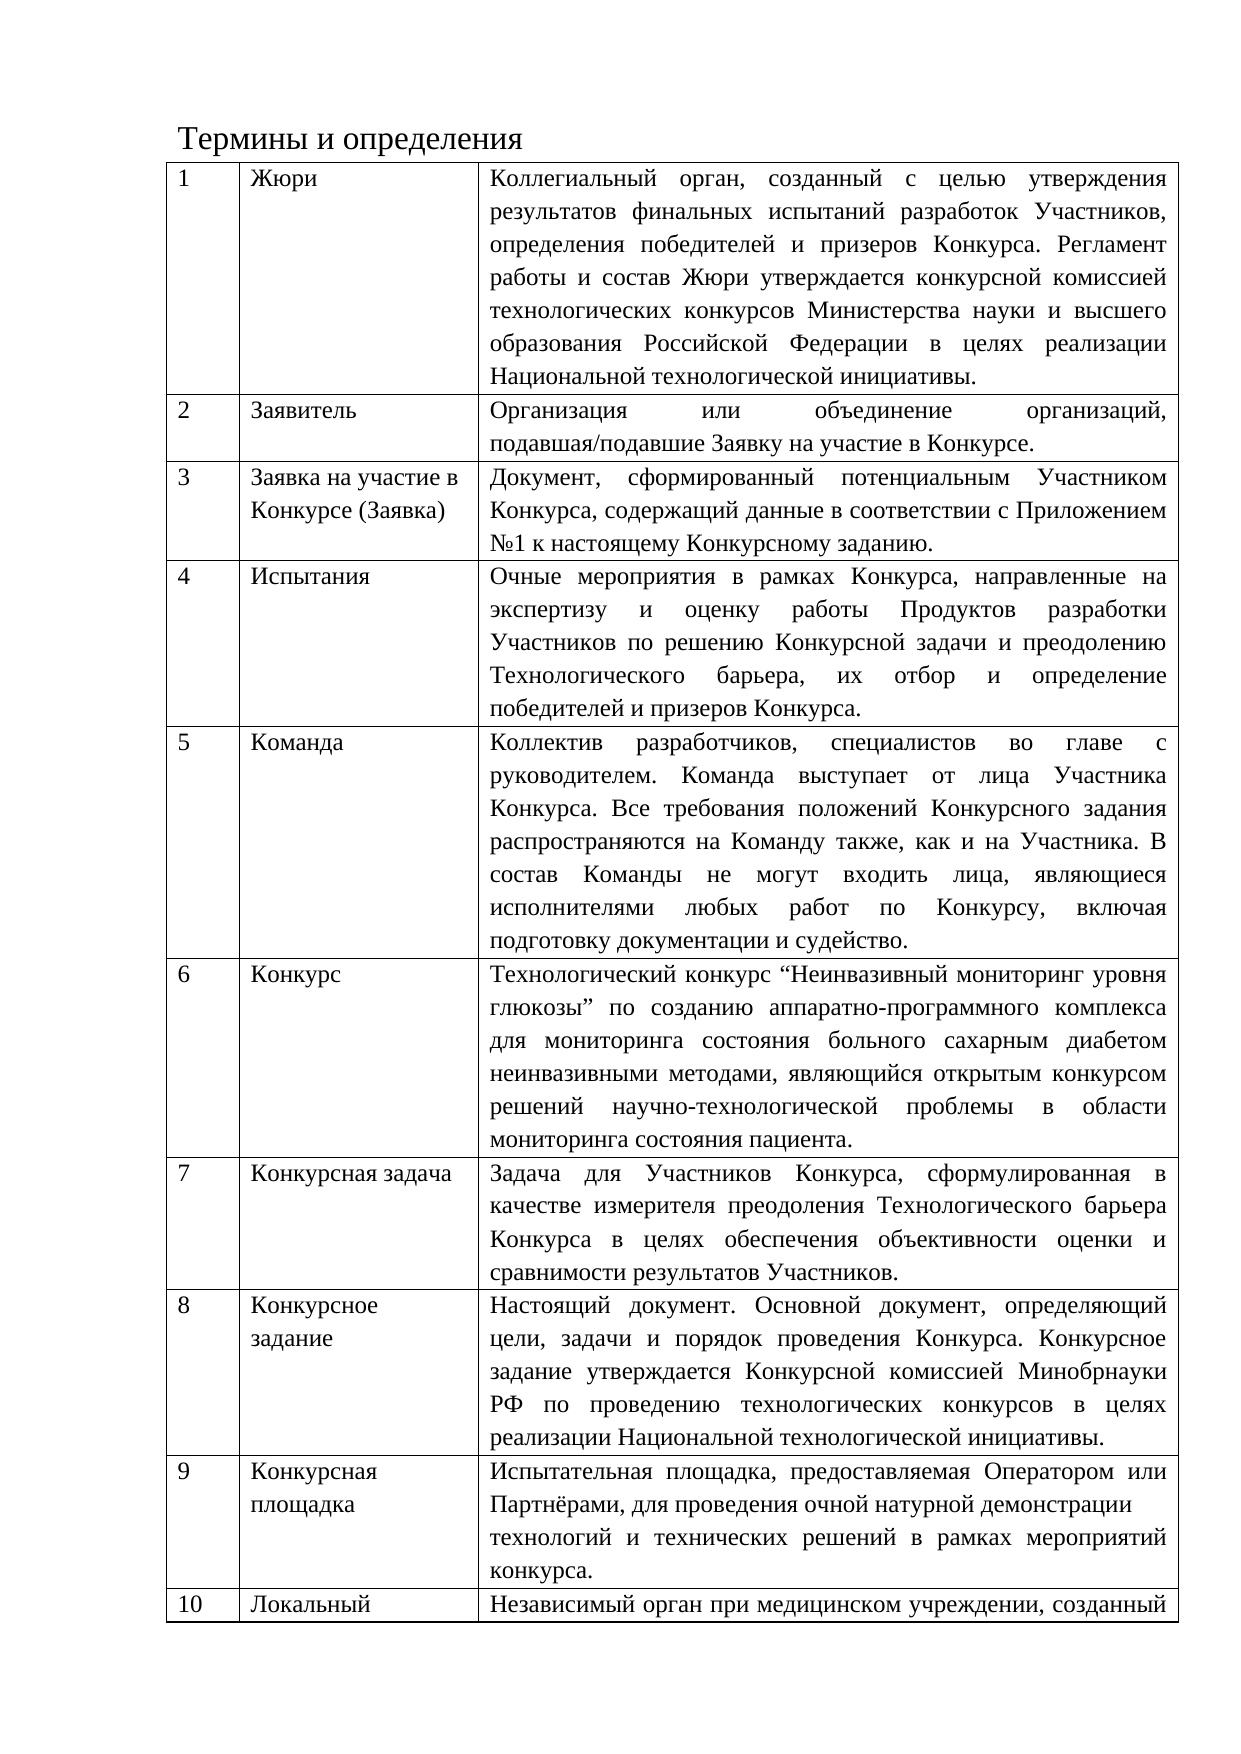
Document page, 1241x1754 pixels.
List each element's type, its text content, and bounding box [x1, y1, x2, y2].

table_cell Конкурс [240, 959, 478, 1157]
table_cell 6 [167, 959, 239, 1157]
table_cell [479, 1589, 1178, 1621]
table_cell Испытания [240, 561, 478, 726]
table_cell Конкурсное задание [240, 1290, 478, 1455]
table_cell Испытательная площадка, предоставляемая Оператором или Партнёрами, для проведения очной натурной демонстрации технологий и технических решений в рамках мероприятий конкурса. [479, 1456, 1178, 1588]
table_cell 5 [167, 727, 239, 958]
table_cell 7 [167, 1158, 239, 1289]
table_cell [240, 1589, 478, 1621]
table_cell Документ, сформированный потенциальным Участником Конкурса, содержащий данные в соответствии с Приложением №1 к настоящему Конкурсному заданию. [479, 462, 1178, 560]
table_cell Задача для Участников Конкурса, сформулированная в качестве измерителя преодоления Технологического барьера Конкурса в целях обеспечения объективности оценки и сравнимости результатов Участников. [479, 1158, 1178, 1289]
table_cell Заявка на участие в Конкурсе (Заявка) [240, 462, 478, 560]
text Термины и определения [177, 118, 1152, 156]
table_cell 10 [167, 1589, 239, 1621]
table_cell Очные мероприятия в рамках Конкурса, направленные на экспертизу и оценку работы Продуктов разработки Участников по решению Конкурсной задачи и преодолению Технологического барьера, их отбор и определение победителей и призеров Конкурса. [479, 561, 1178, 726]
table_cell Конкурсная площадка [240, 1456, 478, 1588]
table_cell 9 [167, 1456, 239, 1588]
table_cell Команда [240, 727, 478, 958]
table_cell Настоящий документ. Основной документ, определяющий цели, задачи и порядок проведения Конкурса. Конкурсное задание утверждается Конкурсной комиссией Минобрнауки РФ по проведению технологических конкурсов в целях реализации Национальной технологической инициативы. [479, 1290, 1178, 1455]
table_header Коллегиальный орган, созданный с целью утверждения результатов финальных испытаний разработок Участников, определения победителей и призеров Конкурса. Регламент работы и состав Жюри утверждается конкурсной комиссией технологических конкурсов Министерства науки и высшего образования Российской Федерации в целях реализации Национальной технологической инициативы. [479, 163, 1178, 394]
table_cell 3 [167, 462, 239, 560]
table_cell Конкурсная задача [240, 1158, 478, 1289]
table_cell Заявитель [240, 395, 478, 461]
table_cell Технологический конкурс “Неинвазивный мониторинг уровня глюкозы” по созданию аппаратно-программного комплекса для мониторинга состояния больного сахарным диабетом неинвазивными методами, являющийся открытым конкурсом решений научно-технологической проблемы в области мониторинга состояния пациента. [479, 959, 1178, 1157]
table_cell 4 [167, 561, 239, 726]
table_cell Организация или объединение организаций, подавшая/подавшие Заявку на участие в Конкурсе. [479, 395, 1178, 461]
table_header Жюри [240, 163, 478, 394]
table_cell 2 [167, 395, 239, 461]
table_header 1 [167, 163, 239, 394]
table_cell 8 [167, 1290, 239, 1455]
table_cell Коллектив разработчиков, специалистов во главе с руководителем. Команда выступает от лица Участника Конкурса. Все требования положений Конкурсного задания распространяются на Команду также, как и на Участника. В состав Команды не могут входить лица, являющиеся исполнителями любых работ по Конкурсу, включая подготовку документации и судейство. [479, 727, 1178, 958]
